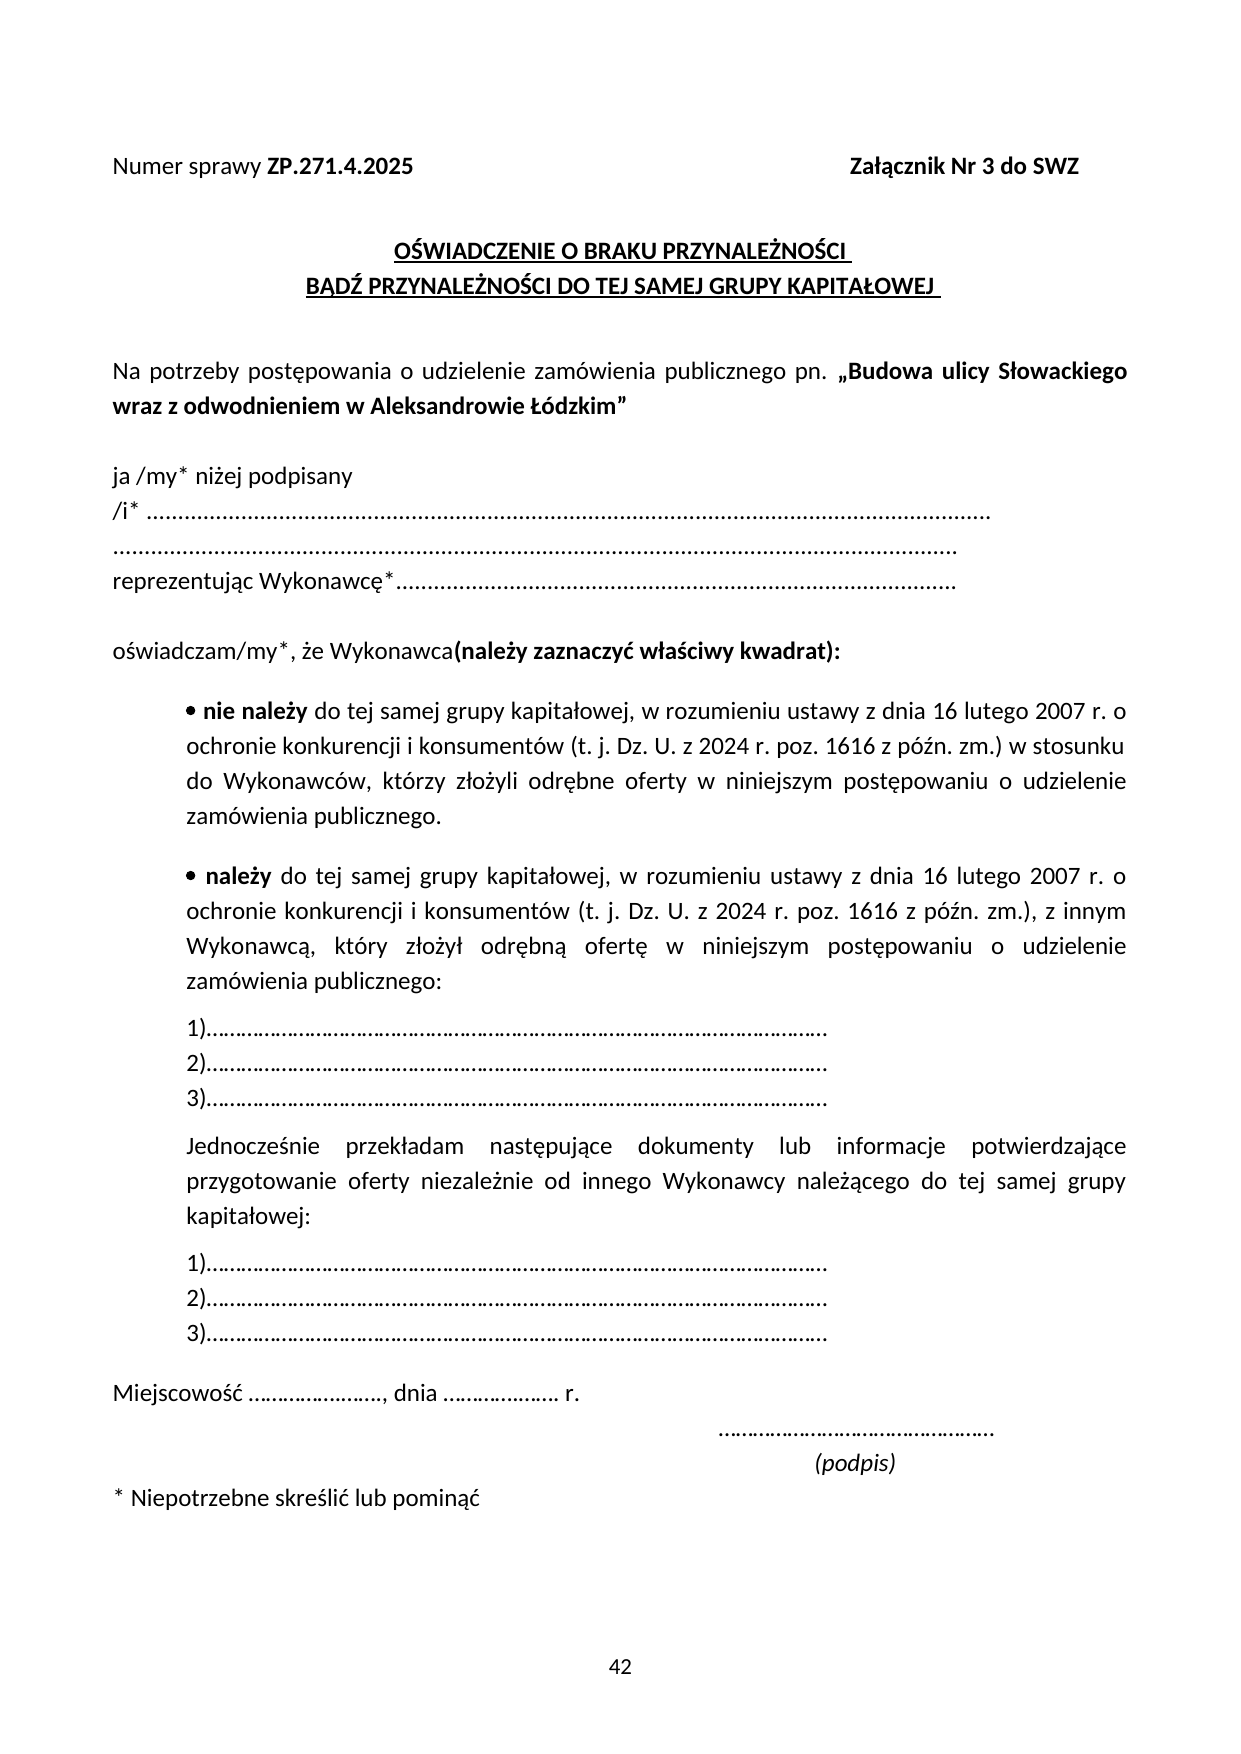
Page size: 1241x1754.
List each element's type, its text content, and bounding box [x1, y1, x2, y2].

text ja /my* niżej podpisany /i* ...................................................................................................................................... [112, 460, 1128, 526]
text OŚWIADCZENIE O BRAKU PRZYNALEŻNOŚCI [112, 235, 1128, 266]
text BĄDŹ PRZYNALEŻNOŚCI DO TEJ SAMEJ GRUPY KAPITAŁOWEJ [112, 270, 1128, 301]
text Miejscowość …………….……., dnia ………….……. r. [112, 1377, 1128, 1408]
text 1)……………………………………………………………………………………………… [112, 1247, 1128, 1278]
text (podpis) [585, 1447, 1128, 1478]
text ...................................................................................................................................... [112, 530, 1128, 561]
text oświadczam/my*, że Wykonawca(należy zaznaczyć właściwy kwadrat): [112, 635, 1128, 666]
text Na potrzeby postępowania o udzielenie zamówienia publicznego pn. „Budowa ulicy Słowackiego wraz z odwodnieniem w Aleksandrowie Łódzkim” [112, 355, 1128, 421]
text 2)……………………………………………………………………………………………… [112, 1047, 1128, 1078]
text 3)……………………………………………………………………………………………… [112, 1082, 1128, 1113]
text 3)……………………………………………………………………………………………… [112, 1317, 1128, 1348]
text Jednocześnie przekładam następujące dokumenty lub informacje potwierdzające przygotowanie oferty niezależnie od innego Wykonawcy należącego do tej samej grupy kapitałowej: [186, 1130, 1128, 1231]
text należy do tej samej grupy kapitałowej, w rozumieniu ustawy z dnia 16 lutego 2007 r. o ochronie konkurencji i konsumentów (t. j. Dz. U. z 2024 r. poz. 1616 z późn. zm.), z innym Wykonawcą, który złożył odrębną ofertę w niniejszym postępowaniu o udzielenie zamówienia publicznego: [186, 860, 1128, 996]
text * Niepotrzebne skreślić lub pominąć [112, 1482, 1128, 1513]
text 1)……………………………………………………………………………………………… [112, 1012, 1128, 1043]
text ………………………………………… [585, 1412, 1128, 1443]
text reprezentując Wykonawcę*......................................................................................... [112, 565, 1128, 596]
text 2)……………………………………………………………………………………………… [112, 1282, 1128, 1313]
text Numer sprawy ZP.271.4.2025 Załącznik Nr 3 do SWZ [112, 150, 1128, 181]
text nie należy do tej samej grupy kapitałowej, w rozumieniu ustawy z dnia 16 lutego 2007 r. o ochronie konkurencji i konsumentów (t. j. Dz. U. z 2024 r. poz. 1616 z późn. zm.) w stosunku do Wykonawców, którzy złożyli odrębne oferty w niniejszym postępowaniu o udzielenie zamówienia publicznego. [186, 695, 1128, 831]
